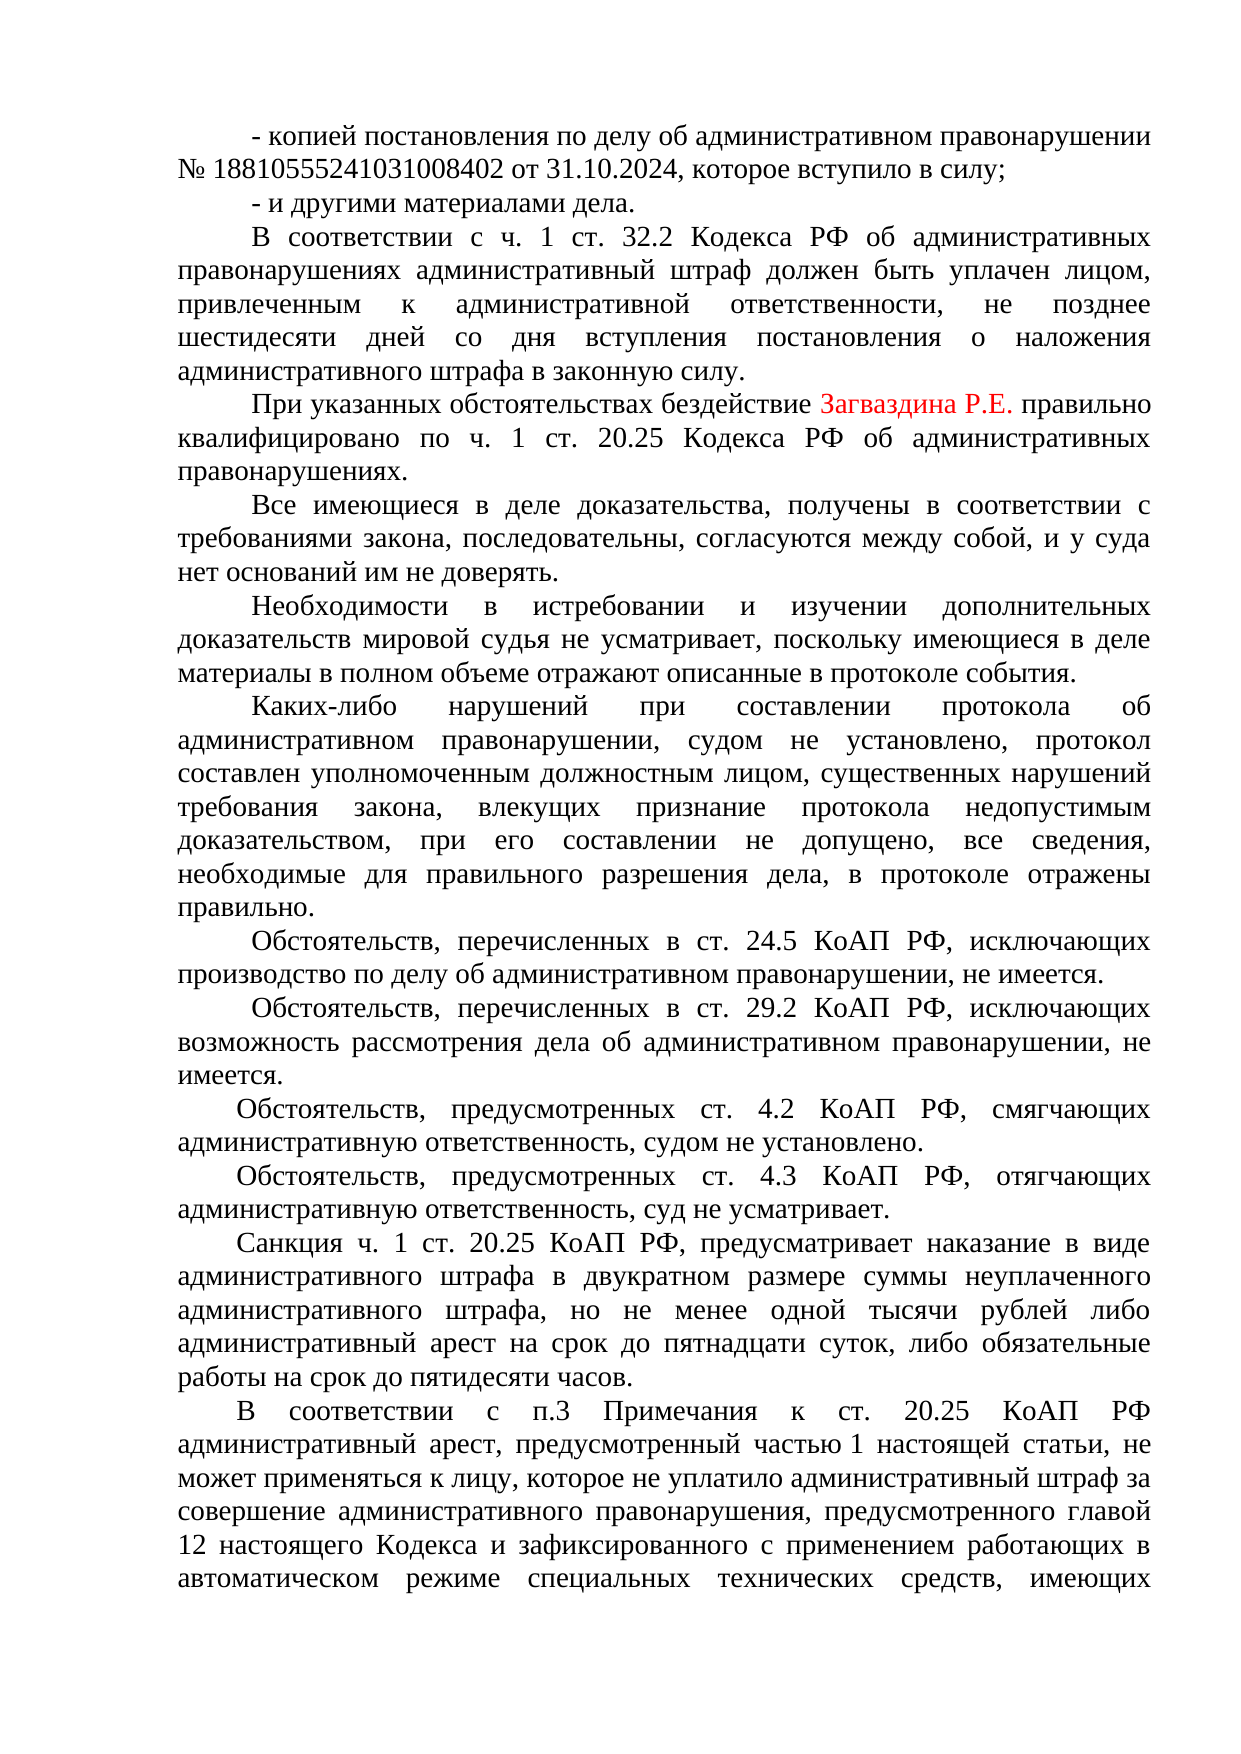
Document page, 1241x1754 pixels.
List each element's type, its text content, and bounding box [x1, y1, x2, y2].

text Каких-либо нарушений при составлении протокола об административном правонарушении, судом не установлено, протокол составлен уполномоченным должностным лицом, существенных нарушений требования закона, влекущих признание протокола недопустимым доказательством, при его составлении не допущено, все сведения, необходимые для правильного разрешения дела, в протоколе отражены правильно. [177, 688, 1152, 923]
text Обстоятельств, предусмотренных ст. 4.2 КоАП РФ, смягчающих административную ответственность, судом не установлено. [177, 1091, 1152, 1158]
text Обстоятельств, перечисленных в ст. 24.5 КоАП РФ, исключающих производство по делу об административном правонарушении, не имеется. [177, 923, 1152, 990]
text - копией постановления по делу об административном правонарушении № 18810555241031008402 от 31.10.2024, которое вступило в силу; [177, 118, 1152, 185]
text Все имеющиеся в деле доказательства, получены в соответствии с требованиями закона, последовательны, согласуются между собой, и у суда нет оснований им не доверять. [177, 487, 1152, 588]
text Санкция ч. 1 ст. 20.25 КоАП РФ, предусматривает наказание в виде административного штрафа в двукратном размере суммы неуплаченного административного штрафа, но не менее одной тысячи рублей либо административный арест на срок до пятнадцати суток, либо обязательные работы на срок до пятидесяти часов. [177, 1225, 1152, 1393]
text Необходимости в истребовании и изучении дополнительных доказательств мировой судья не усматривает, поскольку имеющиеся в деле материалы в полном объеме отражают описанные в протоколе события. [177, 588, 1152, 688]
text - и другими материалами дела. [177, 185, 1152, 219]
text В соответствии с ч. 1 ст. 32.2 Кодекса РФ об административных правонарушениях административный штраф должен быть уплачен лицом, привлеченным к административной ответственности, не позднее шестидесяти дней со дня вступления постановления о наложения административного штрафа в законную силу. [177, 219, 1152, 386]
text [177, 1393, 1152, 1594]
text При указанных обстоятельствах бездействие Загваздина Р.Е. правильно квалифицировано по ч. 1 ст. 20.25 Кодекса РФ об административных правонарушениях. [177, 386, 1152, 487]
text Обстоятельств, перечисленных в ст. 29.2 КоАП РФ, исключающих возможность рассмотрения дела об административном правонарушении, не имеется. [177, 990, 1152, 1091]
text Обстоятельств, предусмотренных ст. 4.3 КоАП РФ, отягчающих административную ответственность, суд не усматривает. [177, 1158, 1152, 1225]
